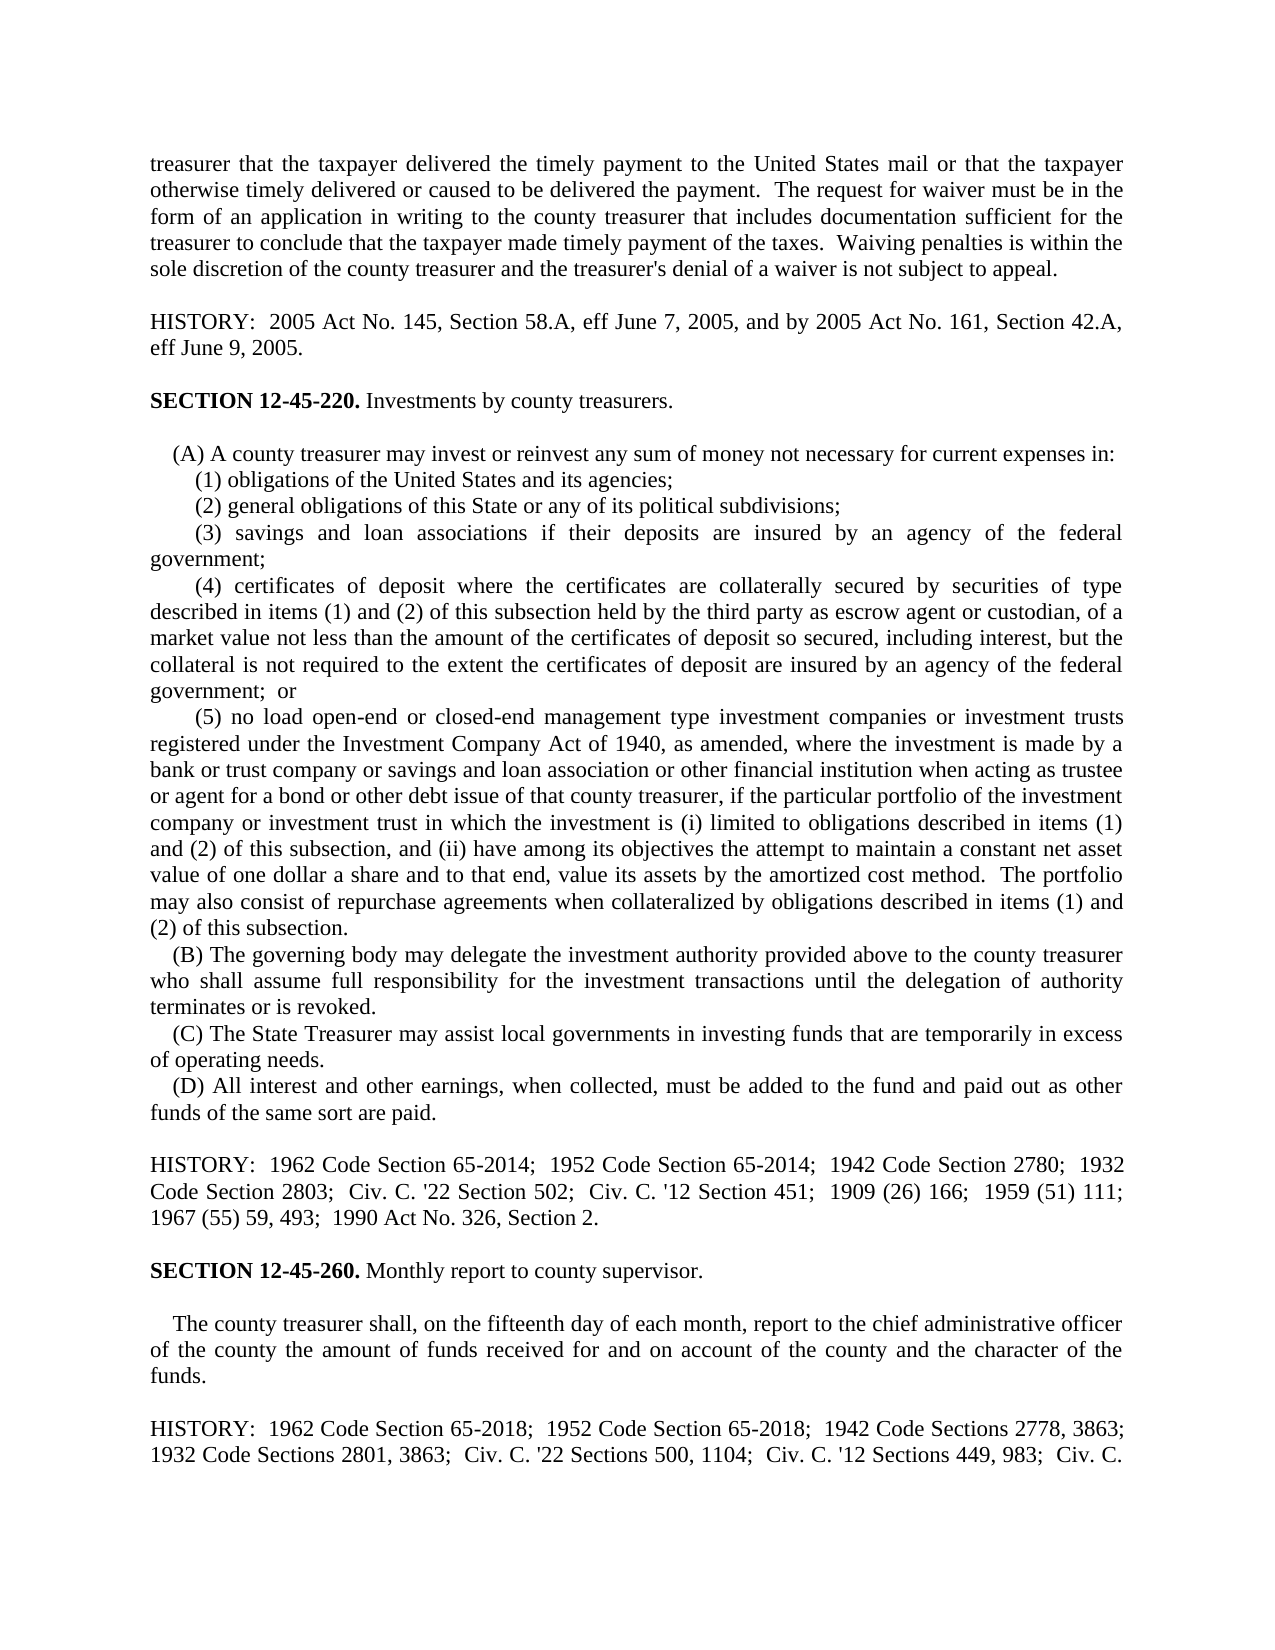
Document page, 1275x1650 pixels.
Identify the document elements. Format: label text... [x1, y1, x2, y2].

text (D) All interest and other earnings, when collected, must be added to the fund and paid out as other funds of the same sort are paid. [150, 1072, 1125, 1125]
text (2) general obligations of this State or any of its political subdivisions; [150, 493, 1125, 519]
text (A) A county treasurer may invest or reinvest any sum of money not necessary for current expenses in: [150, 440, 1125, 466]
text (4) certificates of deposit where the certificates are collaterally secured by securities of type described in items (1) and (2) of this subsection held by the third party as escrow agent or custodian, of a market value not less than the amount of the certificates of deposit so secured, including interest, but the collateral is not required to the extent the certificates of deposit are insured by an agency of the federal government; or [150, 572, 1125, 703]
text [150, 1415, 1125, 1468]
text (B) The governing body may delegate the investment authority provided above to the county treasurer who shall assume full responsibility for the investment transactions until the delegation of authority terminates or is revoked. [150, 941, 1125, 1020]
text (5) no load open-end or closed-end management type investment companies or investment trusts registered under the Investment Company Act of 1940, as amended, where the investment is made by a bank or trust company or savings and loan association or other financial institution when acting as trustee or agent for a bond or other debt issue of that county treasurer, if the particular portfolio of the investment company or investment trust in which the investment is (i) limited to obligations described in items (1) and (2) of this subsection, and (ii) have among its objectives the attempt to maintain a constant net asset value of one dollar a share and to that end, value its assets by the amortized cost method. The portfolio may also consist of repurchase agreements when collateralized by obligations described in items (1) and (2) of this subsection. [150, 703, 1125, 941]
text SECTION 12-45-220. Investments by county treasurers. [150, 387, 1125, 413]
text (3) savings and loan associations if their deposits are insured by an agency of the federal government; [150, 519, 1125, 572]
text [150, 150, 1125, 282]
text (1) obligations of the United States and its agencies; [150, 466, 1125, 493]
text HISTORY: 1962 Code Section 65-2014; 1952 Code Section 65-2014; 1942 Code Section 2780; 1932 Code Section 2803; Civ. C. '22 Section 502; Civ. C. '12 Section 451; 1909 (26) 166; 1959 (51) 111; 1967 (55) 59, 493; 1990 Act No. 326, Section 2. [150, 1151, 1125, 1231]
text SECTION 12-45-260. Monthly report to county supervisor. [150, 1257, 1125, 1283]
text The county treasurer shall, on the fifteenth day of each month, report to the chief administrative officer of the county the amount of funds received for and on account of the county and the character of the funds. [150, 1309, 1125, 1389]
text HISTORY: 2005 Act No. 145, Section 58.A, eff June 7, 2005, and by 2005 Act No. 161, Section 42.A, eff June 9, 2005. [150, 308, 1125, 361]
text (C) The State Treasurer may assist local governments in investing funds that are temporarily in excess of operating needs. [150, 1020, 1125, 1072]
